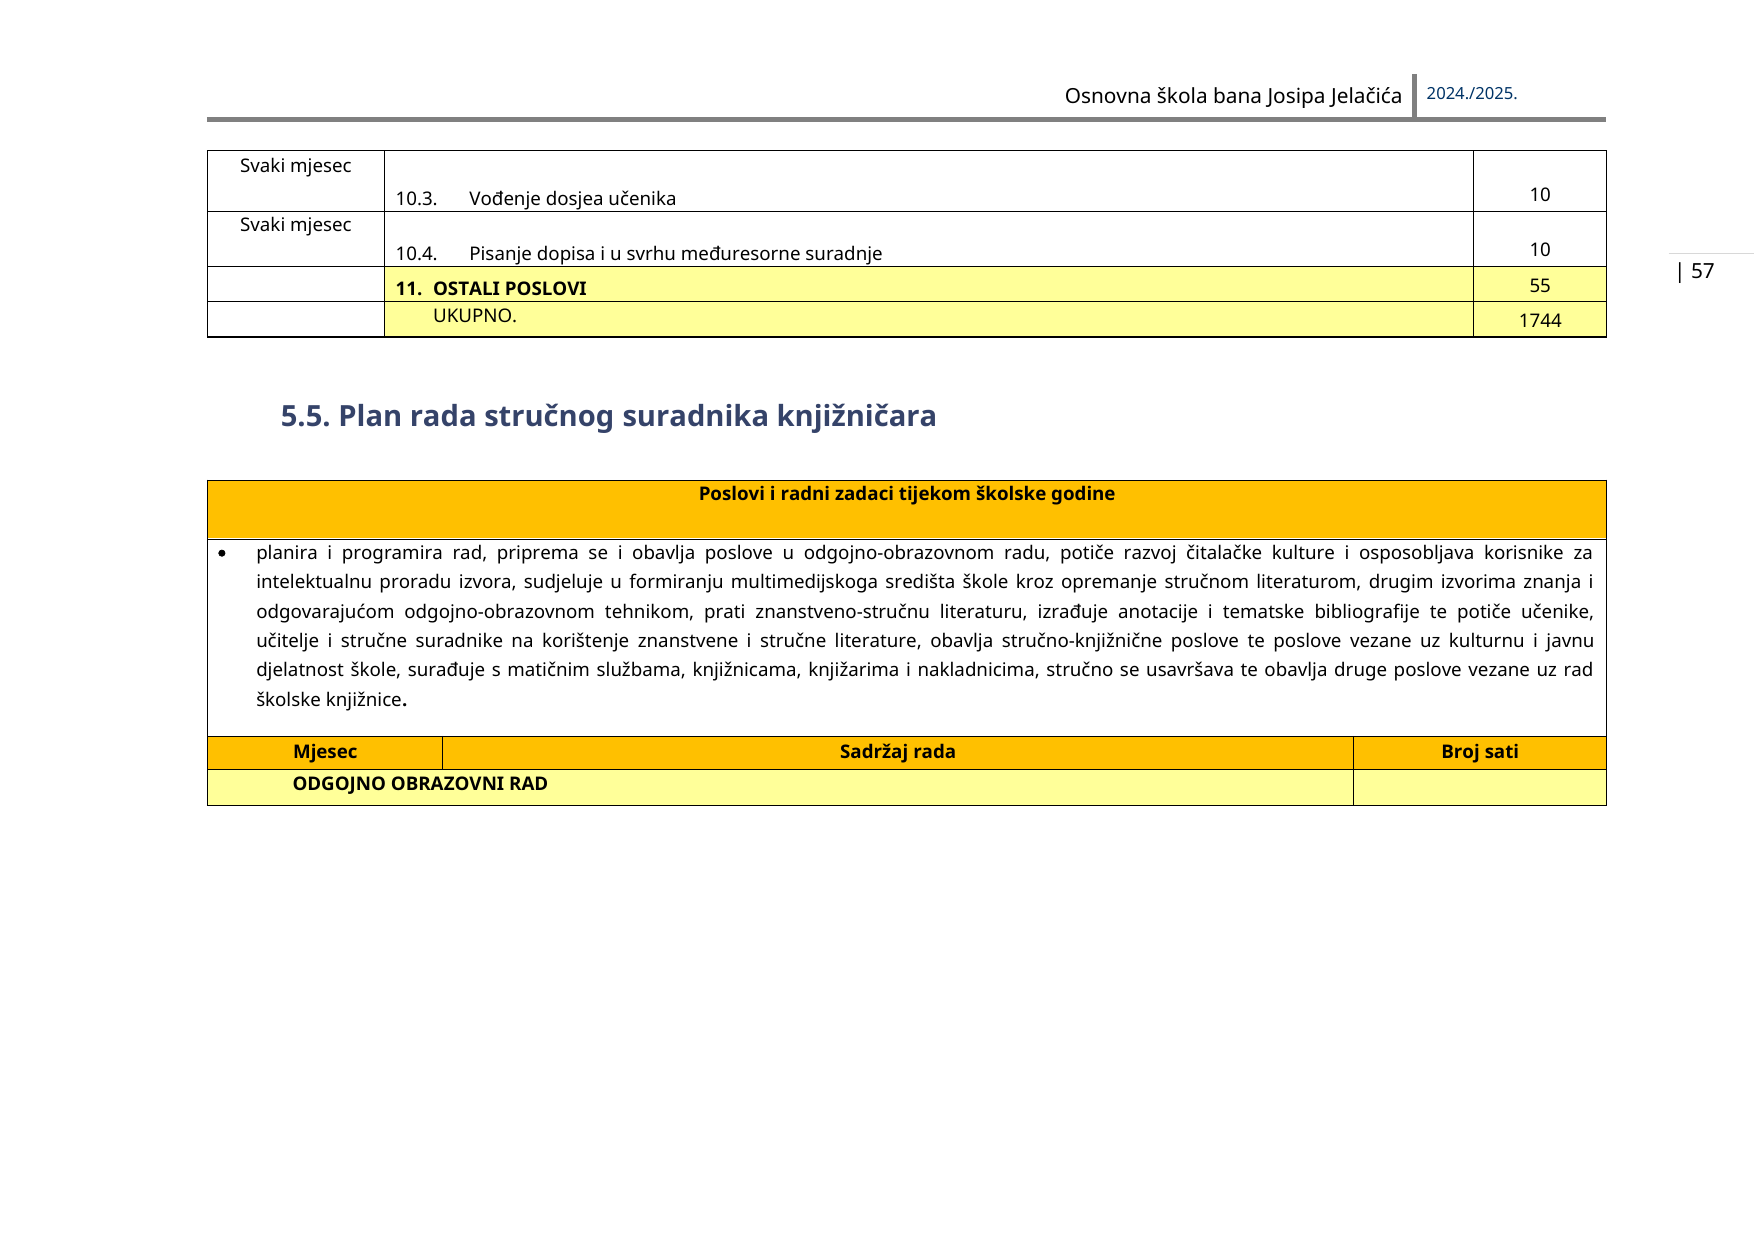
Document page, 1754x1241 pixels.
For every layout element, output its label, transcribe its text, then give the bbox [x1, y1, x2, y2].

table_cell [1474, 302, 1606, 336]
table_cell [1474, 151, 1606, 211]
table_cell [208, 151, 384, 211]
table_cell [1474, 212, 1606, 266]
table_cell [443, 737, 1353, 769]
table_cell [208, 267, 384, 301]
subtitle 5.5. Plan rada stručnog suradnika knjižničara [281, 395, 1606, 435]
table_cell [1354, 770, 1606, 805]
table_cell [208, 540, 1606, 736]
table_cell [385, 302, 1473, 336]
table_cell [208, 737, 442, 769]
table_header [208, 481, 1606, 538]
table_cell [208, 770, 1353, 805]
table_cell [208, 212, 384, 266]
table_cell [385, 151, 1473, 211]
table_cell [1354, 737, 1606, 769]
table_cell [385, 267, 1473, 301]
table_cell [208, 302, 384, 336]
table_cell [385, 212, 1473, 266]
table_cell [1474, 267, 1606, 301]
